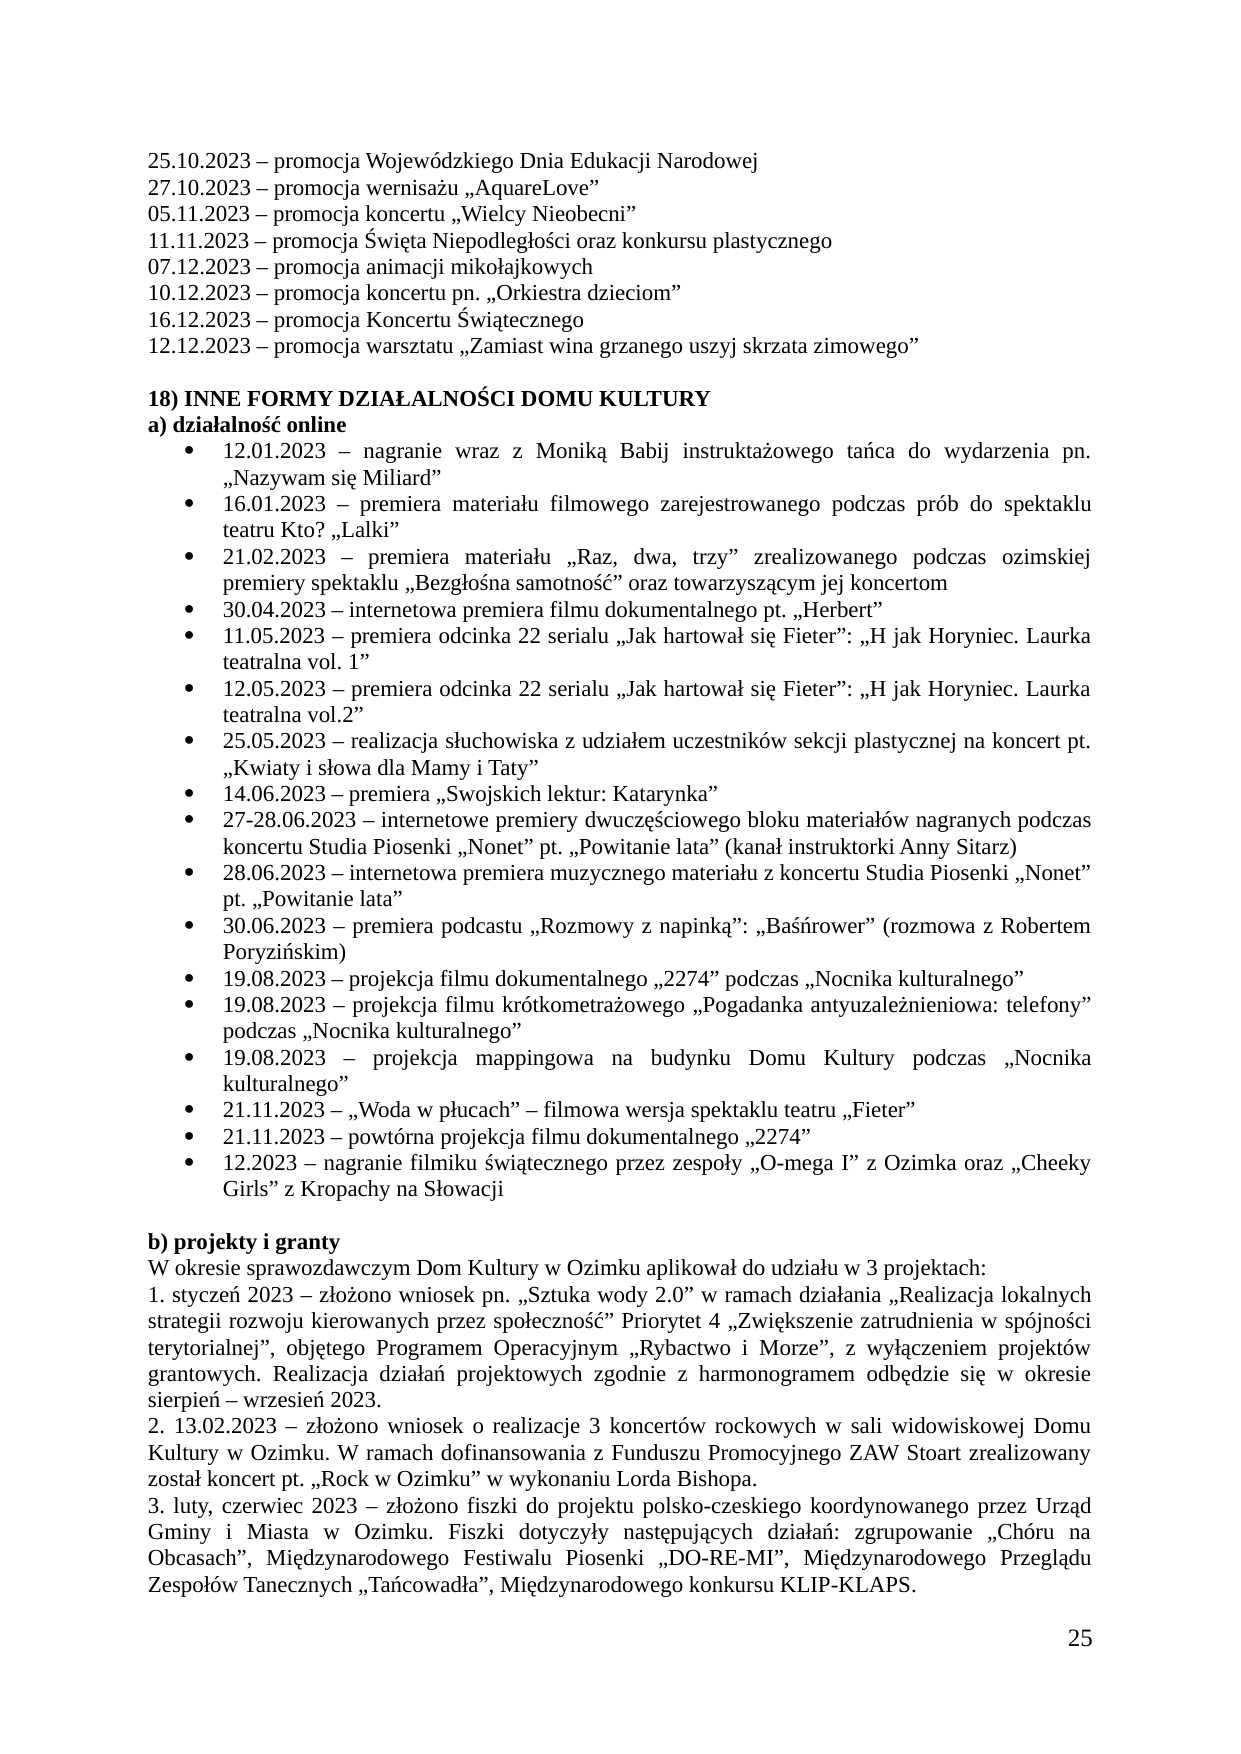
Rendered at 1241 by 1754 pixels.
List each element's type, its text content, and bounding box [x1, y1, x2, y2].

text 07.12.2023 – promocja animacji mikołajkowych [148, 253, 1093, 279]
list 30.06.2023 – premiera podcastu „Rozmowy z napinką”: „Baśńrower” (rozmowa z Robertem Poryzińskim) [185, 912, 1093, 964]
list 27-28.06.2023 – internetowe premiery dwuczęściowego bloku materiałów nagranych podczas koncertu Studia Piosenki „Nonet” pt. „Powitanie lata” (kanał instruktorki Anny Sitarz) [185, 806, 1093, 859]
text 10.12.2023 – promocja koncertu pn. „Orkiestra dzieciom” [148, 279, 1093, 306]
text 05.11.2023 – promocja koncertu „Wielcy Nieobecni” [148, 200, 1093, 227]
list 21.02.2023 – premiera materiału „Raz, dwa, trzy” zrealizowanego podczas ozimskiej premiery spektaklu „Bezgłośna samotność” oraz towarzyszącym jej koncertom [185, 543, 1093, 596]
text 3. luty, czerwiec 2023 – złożono fiszki do projektu polsko-czeskiego koordynowanego przez Urząd Gminy i Miasta w Ozimku. Fiszki dotyczyły następujących działań: zgrupowanie „Chóru na Obcasach”, Międzynarodowego Festiwalu Piosenki „DO-RE-MI”, Międzynarodowego Przeglądu Zespołów Tanecznych „Tańcowadła”, Międzynarodowego konkursu KLIP-KLAPS. [148, 1492, 1093, 1597]
list 14.06.2023 – premiera „Swojskich lektur: Katarynka” [185, 780, 1093, 806]
text b) projekty i granty [148, 1228, 1093, 1254]
list 19.08.2023 – projekcja filmu dokumentalnego „2274” podczas „Nocnika kulturalnego” [185, 964, 1093, 991]
list 16.01.2023 – premiera materiału filmowego zarejestrowanego podczas prób do spektaklu teatru Kto? „Lalki” [185, 490, 1093, 543]
list 11.05.2023 – premiera odcinka 22 serialu „Jak hartował się Fieter”: „H jak Horyniec. Laurka teatralna vol. 1” [185, 622, 1093, 675]
list 21.11.2023 – powtórna projekcja filmu dokumentalnego „2274” [185, 1123, 1093, 1149]
text 25.10.2023 – promocja Wojewódzkiego Dnia Edukacji Narodowej [148, 148, 1093, 174]
list 25.05.2023 – realizacja słuchowiska z udziałem uczestników sekcji plastycznej na koncert pt. „Kwiaty i słowa dla Mamy i Taty” [185, 727, 1093, 780]
list 12.01.2023 – nagranie wraz z Moniką Babij instruktażowego tańca do wydarzenia pn. „Nazywam się Miliard” [185, 437, 1093, 490]
list 19.08.2023 – projekcja filmu krótkometrażowego „Pogadanka antyuzależnieniowa: telefony” podczas „Nocnika kulturalnego” [185, 991, 1093, 1044]
text 11.11.2023 – promocja Święta Niepodległości oraz konkursu plastycznego [148, 227, 1093, 253]
list 19.08.2023 – projekcja mappingowa na budynku Domu Kultury podczas „Nocnika kulturalnego” [185, 1044, 1093, 1096]
list 28.06.2023 – internetowa premiera muzycznego materiału z koncertu Studia Piosenki „Nonet” pt. „Powitanie lata” [185, 859, 1093, 912]
text 12.12.2023 – promocja warsztatu „Zamiast wina grzanego uszyj skrzata zimowego” [148, 332, 1093, 358]
list 30.04.2023 – internetowa premiera filmu dokumentalnego pt. „Herbert” [185, 596, 1093, 622]
text a) działalność online [148, 411, 1093, 437]
text 2. 13.02.2023 – złożono wniosek o realizacje 3 koncertów rockowych w sali widowiskowej Domu Kultury w Ozimku. W ramach dofinansowania z Funduszu Promocyjnego ZAW Stoart zrealizowany został koncert pt. „Rock w Ozimku” w wykonaniu Lorda Bishopa. [148, 1413, 1093, 1492]
text 16.12.2023 – promocja Koncertu Świątecznego [148, 306, 1093, 332]
list 12.05.2023 – premiera odcinka 22 serialu „Jak hartował się Fieter”: „H jak Horyniec. Laurka teatralna vol.2” [185, 675, 1093, 727]
text 18) INNE FORMY DZIAŁALNOŚCI DOMU KULTURY [148, 385, 1093, 411]
text 1. styczeń 2023 – złożono wniosek pn. „Sztuka wody 2.0” w ramach działania „Realizacja lokalnych strategii rozwoju kierowanych przez społeczność” Priorytet 4 „Zwiększenie zatrudnienia w spójności terytorialnej”, objętego Programem Operacyjnym „Rybactwo i Morze”, z wyłączeniem projektów grantowych. Realizacja działań projektowych zgodnie z harmonogramem odbędzie się w okresie sierpień – wrzesień 2023. [148, 1281, 1093, 1413]
list 21.11.2023 – „Woda w płucach” – filmowa wersja spektaklu teatru „Fieter” [185, 1096, 1093, 1123]
text W okresie sprawozdawczym Dom Kultury w Ozimku aplikował do udziału w 3 projektach: [148, 1254, 1093, 1281]
list 12.2023 – nagranie filmiku świątecznego przez zespoły „O-mega I” z Ozimka oraz „Cheeky Girls” z Kropachy na Słowacji [185, 1149, 1093, 1202]
text 27.10.2023 – promocja wernisażu „AquareLove” [148, 174, 1093, 200]
